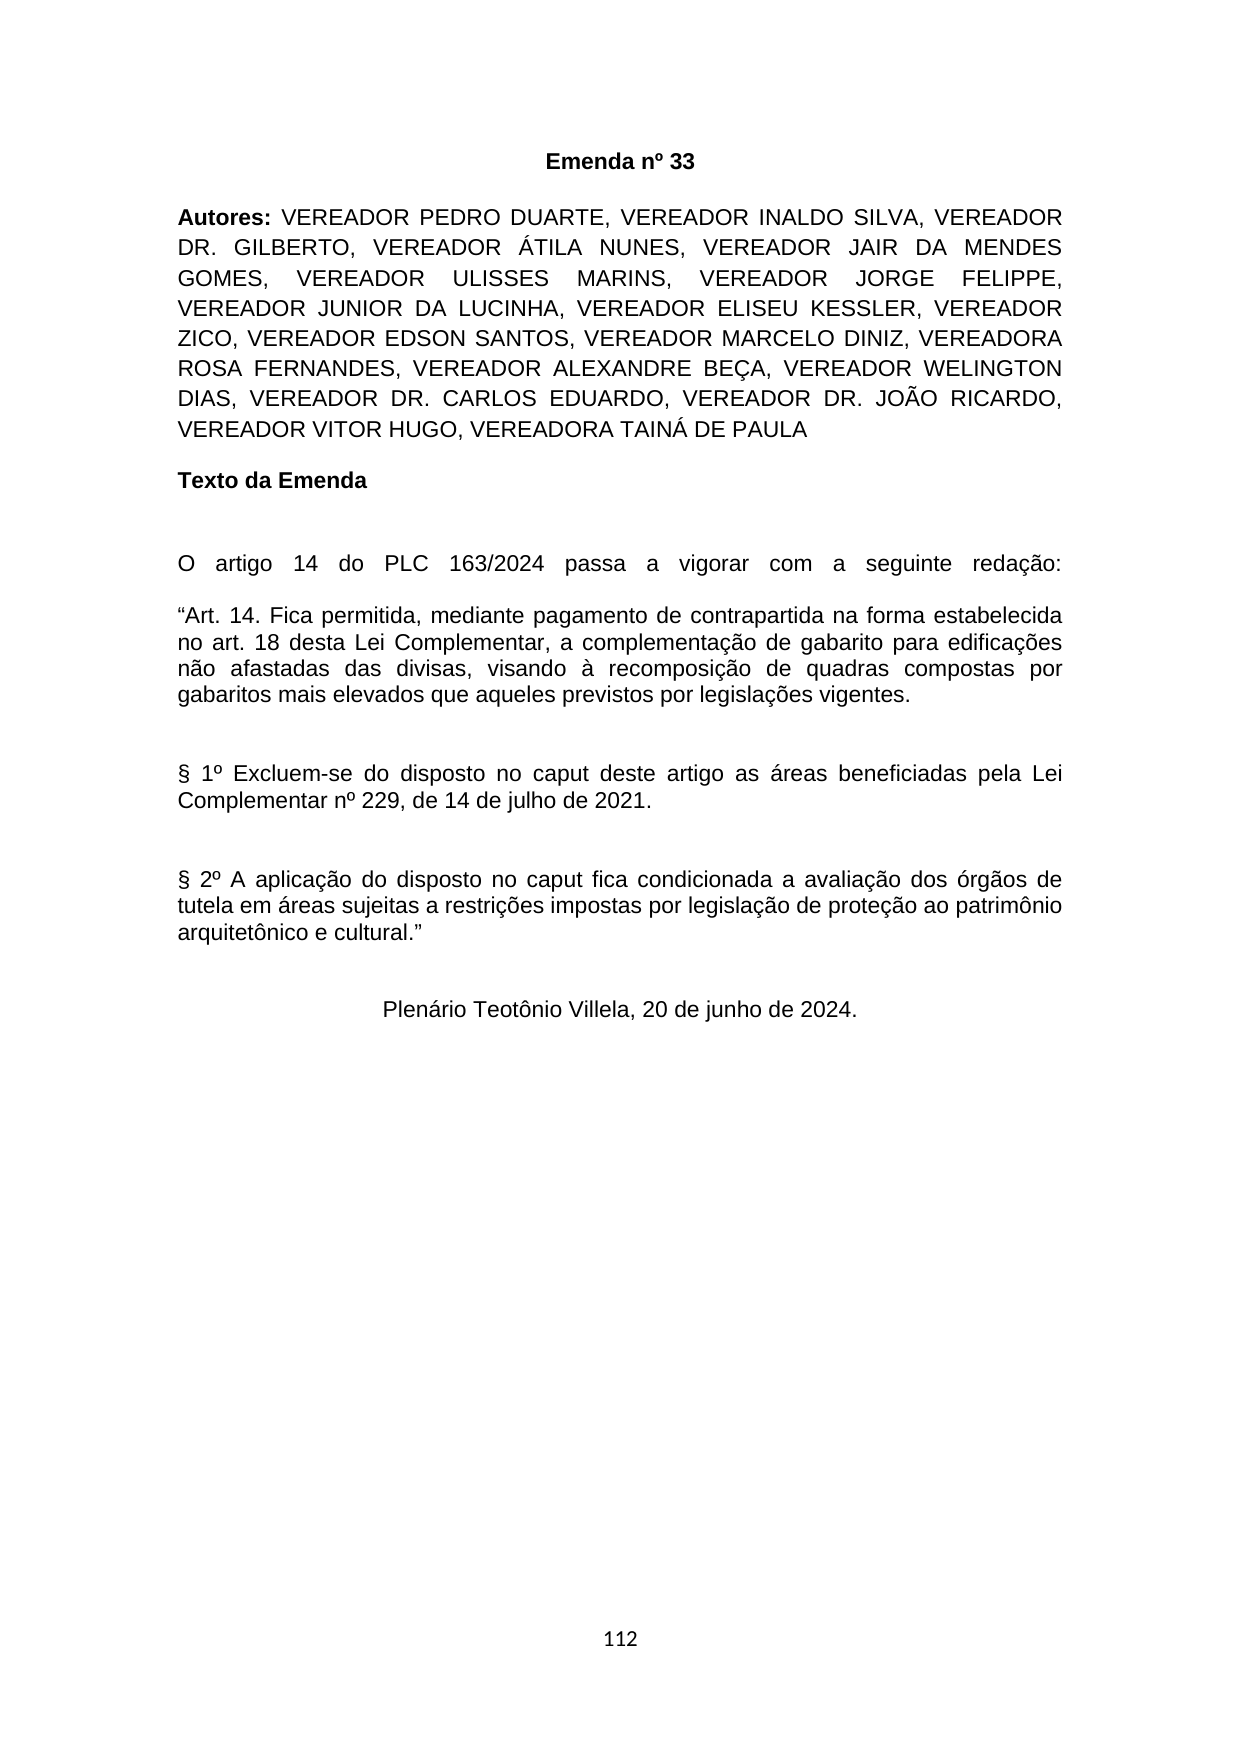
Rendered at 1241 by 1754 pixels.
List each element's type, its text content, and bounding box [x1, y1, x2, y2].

text Texto da Emenda [177, 467, 1063, 493]
text Emenda nº 33 [177, 148, 1063, 174]
text § 2º A aplicação do disposto no caput fica condicionada a avaliação dos órgãos de tutela em áreas sujeitas a restrições impostas por legislação de proteção ao patrimônio arquitetônico e cultural.” [177, 813, 1063, 945]
text § 1º Excluem-se do disposto no caput deste artigo as áreas beneficiadas pela Lei Complementar nº 229, de 14 de julho de 2021. [177, 708, 1063, 813]
text O artigo 14 do PLC 163/2024 passa a vigorar com a seguinte redação: “Art. 14. Fica permitida, mediante pagamento de contrapartida na forma estabelecida no art. 18 desta Lei Complementar, a complementação de gabarito para edificações não afastadas das divisas, visando à recomposição de quadras compostas por gabaritos mais elevados que aqueles previstos por legislações vigentes. [177, 549, 1063, 708]
text Plenário Teotônio Villela, 20 de junho de 2024. [177, 996, 1063, 1022]
text Autores: VEREADOR PEDRO DUARTE, VEREADOR INALDO SILVA, VEREADOR DR. GILBERTO, VEREADOR ÁTILA NUNES, VEREADOR JAIR DA MENDES GOMES, VEREADOR ULISSES MARINS, VEREADOR JORGE FELIPPE, VEREADOR JUNIOR DA LUCINHA, VEREADOR ELISEU KESSLER, VEREADOR ZICO, VEREADOR EDSON SANTOS, VEREADOR MARCELO DINIZ, VEREADORA ROSA FERNANDES, VEREADOR ALEXANDRE BEÇA, VEREADOR WELINGTON DIAS, VEREADOR DR. CARLOS EDUARDO, VEREADOR DR. JOÃO RICARDO, VEREADOR VITOR HUGO, VEREADORA TAINÁ DE PAULA [177, 204, 1063, 442]
